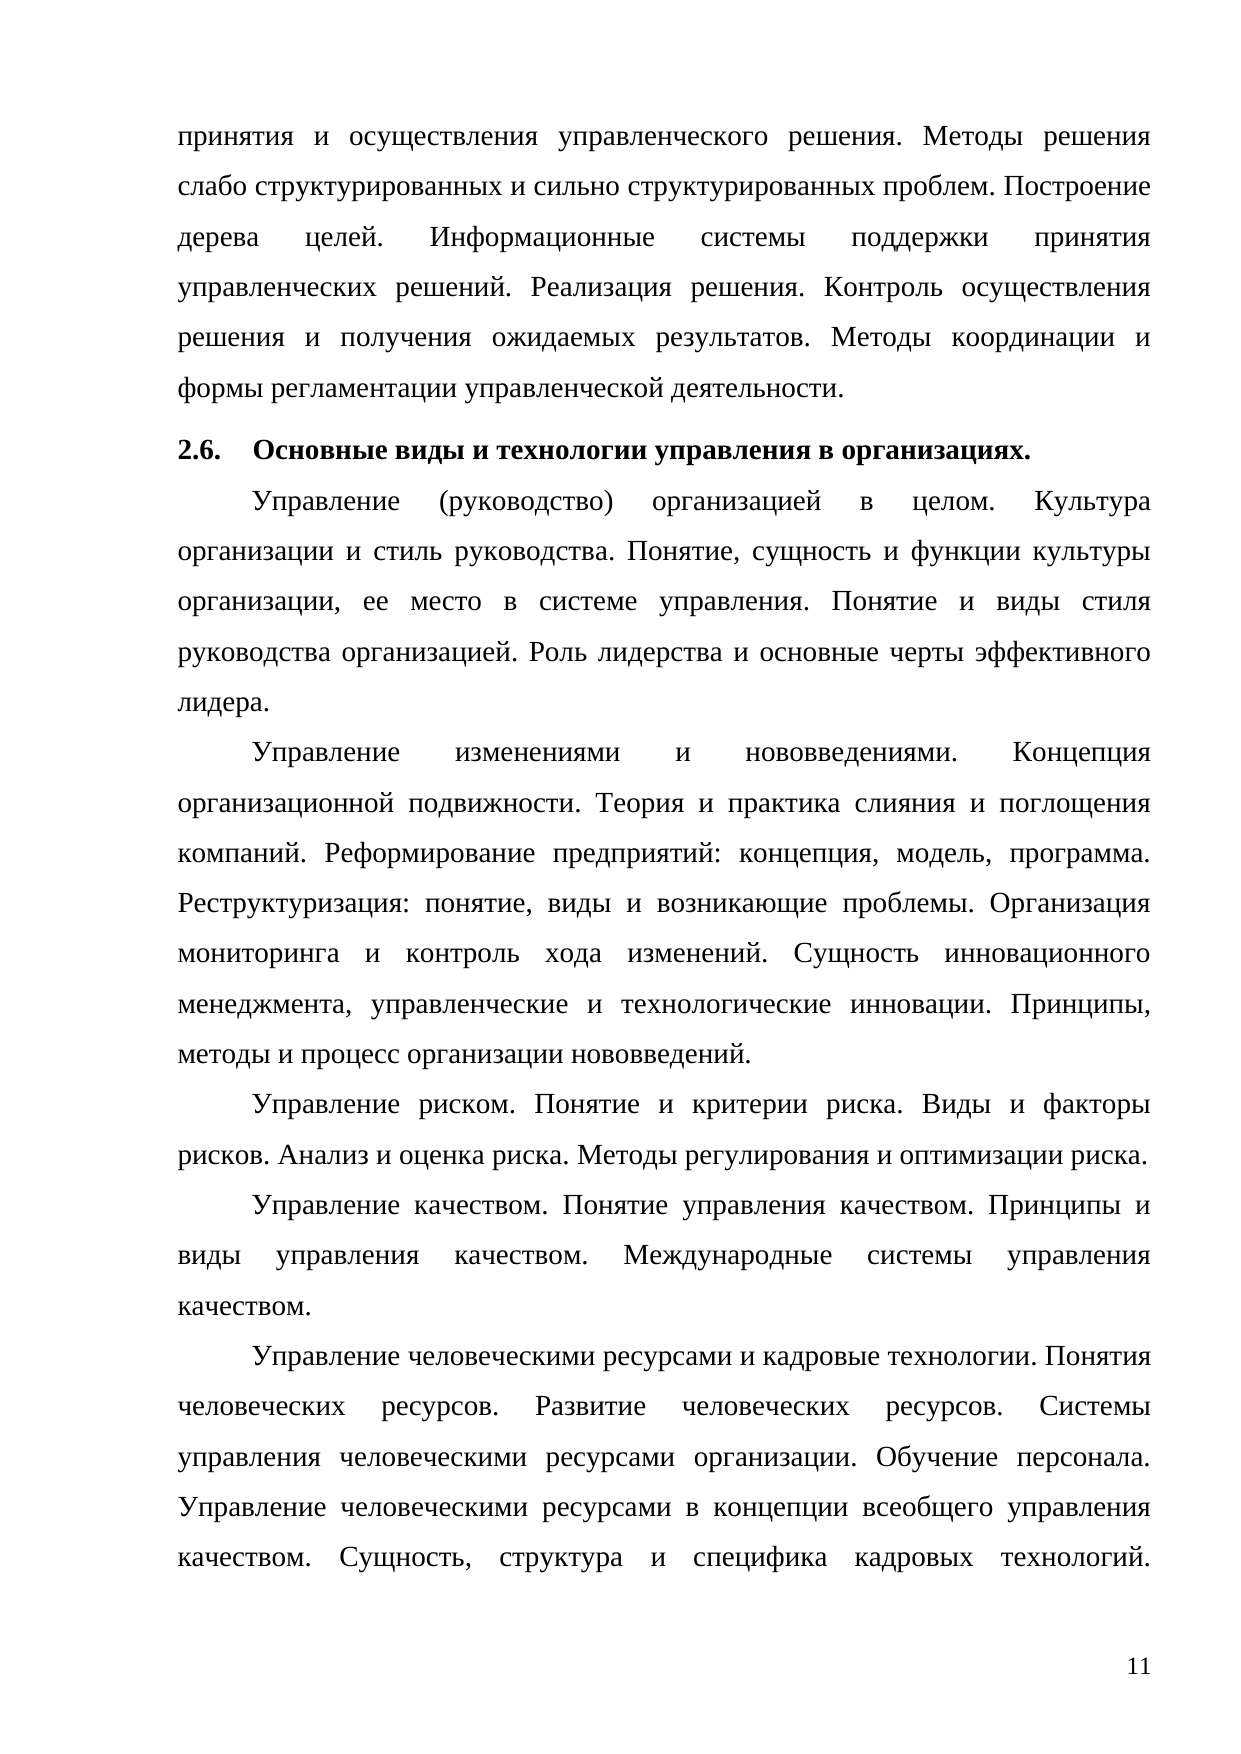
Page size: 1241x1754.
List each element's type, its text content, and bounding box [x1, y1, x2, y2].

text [177, 1338, 1152, 1573]
text Управление изменениями и нововведениями. Концепция организационной подвижности. Теория и практика слияния и поглощения компаний. Реформирование предприятий: концепция, модель, программа. Реструктуризация: понятие, виды и возникающие проблемы. Организация мониторинга и контроль хода изменений. Сущность инновационного менеджмента, управленческие и технологические инновации. Принципы, методы и процесс организации нововведений. [177, 734, 1152, 1070]
text Управление (руководство) организацией в целом. Культура организации и стиль руководства. Понятие, сущность и функции культуры организации, ее место в системе управления. Понятие и виды стиля руководства организацией. Роль лидерства и основные черты эффективного лидера. [177, 483, 1152, 718]
text Управление качеством. Понятие управления качеством. Принципы и виды управления качеством. Международные системы управления качеством. [177, 1187, 1152, 1321]
list Основные виды и технологии управления в организациях. [177, 432, 1152, 466]
text Управление риском. Понятие и критерии риска. Виды и факторы рисков. Анализ и оценка риска. Методы регулирования и оптимизации риска. [177, 1087, 1152, 1170]
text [177, 118, 1152, 403]
